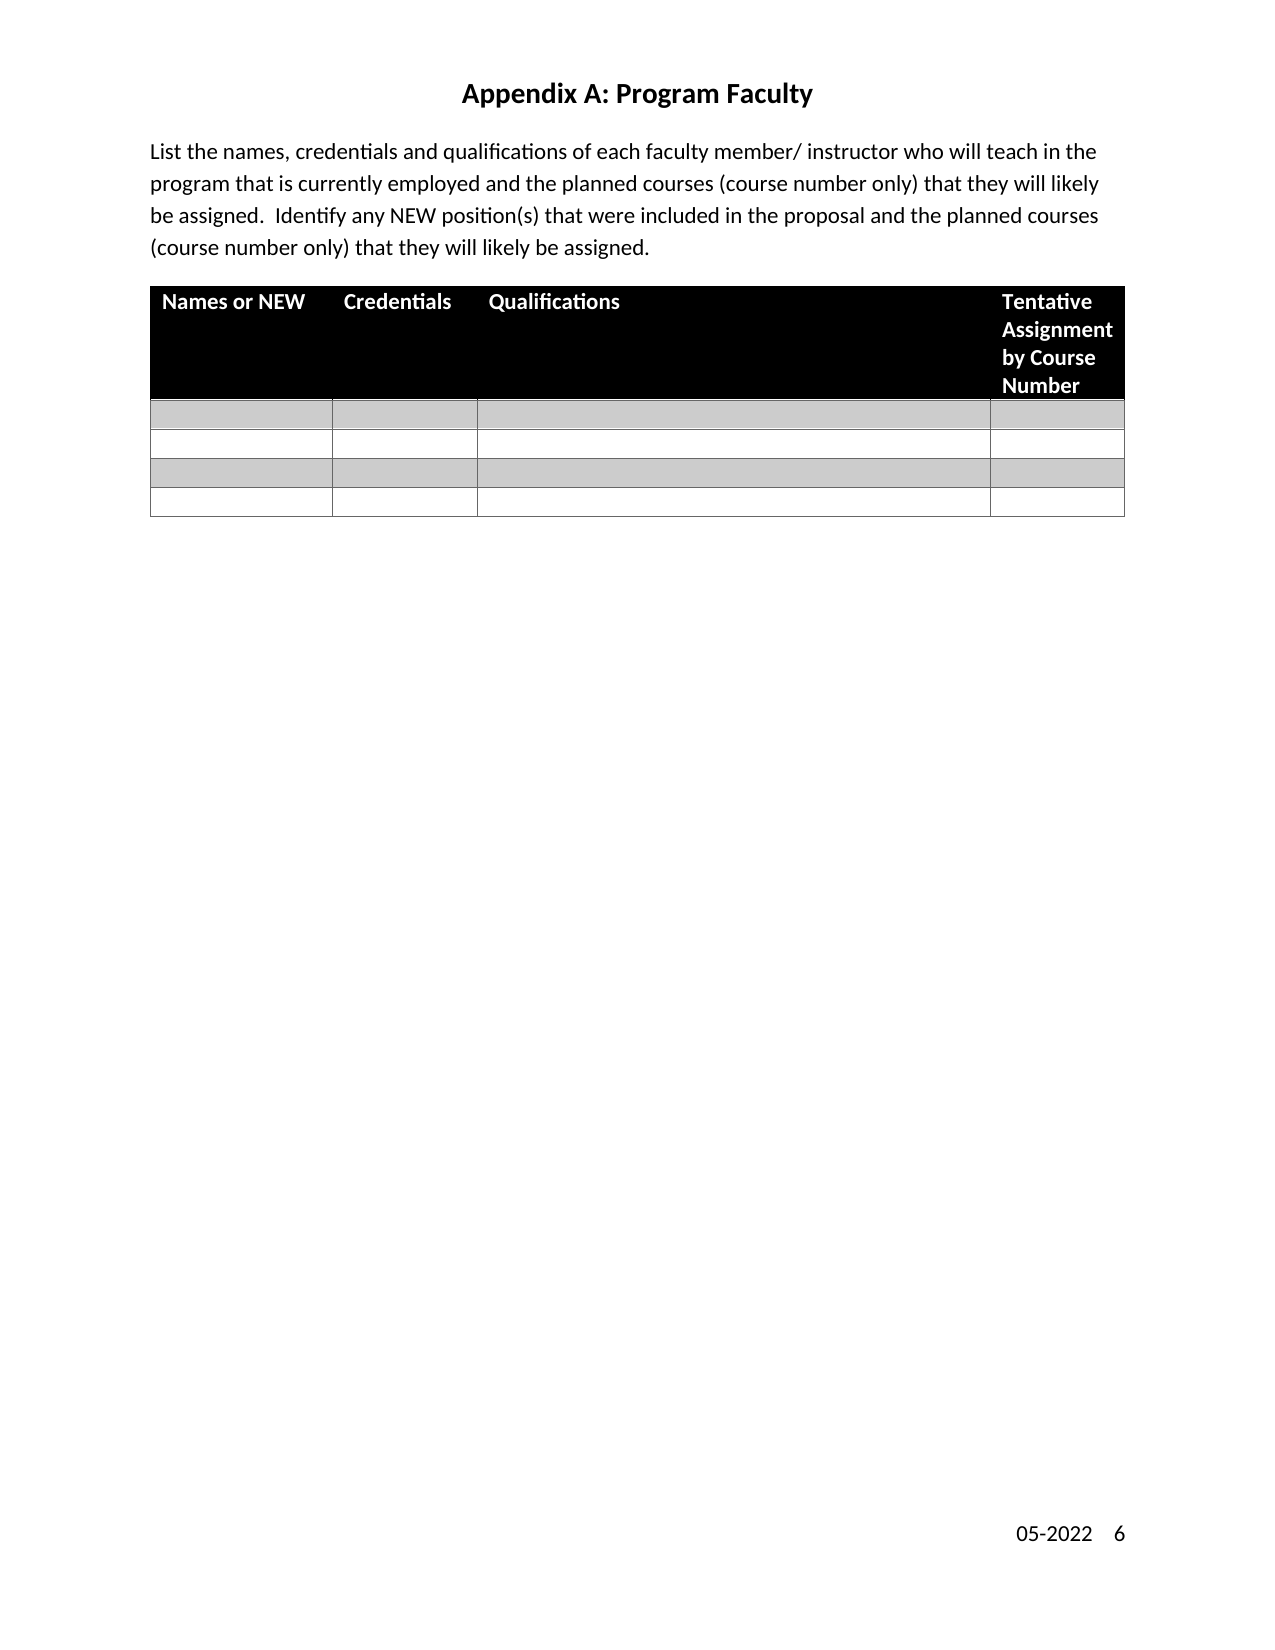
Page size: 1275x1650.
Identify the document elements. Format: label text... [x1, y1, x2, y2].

table_header Tentative Assignment by Course Number [991, 288, 1124, 399]
text List the names, credentials and qualifications of each faculty member/ instructor who will teach in the program that is currently employed and the planned courses (course number only) that they will likely be assigned. Identify any NEW position(s) that were included in the proposal and the planned courses (course number only) that they will likely be assigned. [150, 137, 1125, 261]
table_cell [151, 430, 332, 458]
table_cell [991, 430, 1124, 458]
table_cell [478, 488, 990, 516]
table_cell [991, 401, 1124, 428]
table_cell [991, 488, 1124, 516]
table_header Credentials [333, 288, 477, 399]
table_cell [151, 488, 332, 516]
table_cell [478, 401, 990, 428]
table_cell [333, 401, 477, 428]
table_header Names or NEW [151, 288, 332, 399]
table_cell [333, 488, 477, 516]
table_cell [333, 430, 477, 458]
table_cell [478, 430, 990, 458]
table_cell [991, 459, 1124, 487]
table_cell [333, 459, 477, 487]
table_cell [478, 459, 990, 487]
table_header Qualifications [478, 288, 990, 399]
table_cell [151, 401, 332, 428]
text Appendix A: Program Faculty [150, 75, 1125, 111]
table_cell [151, 459, 332, 487]
